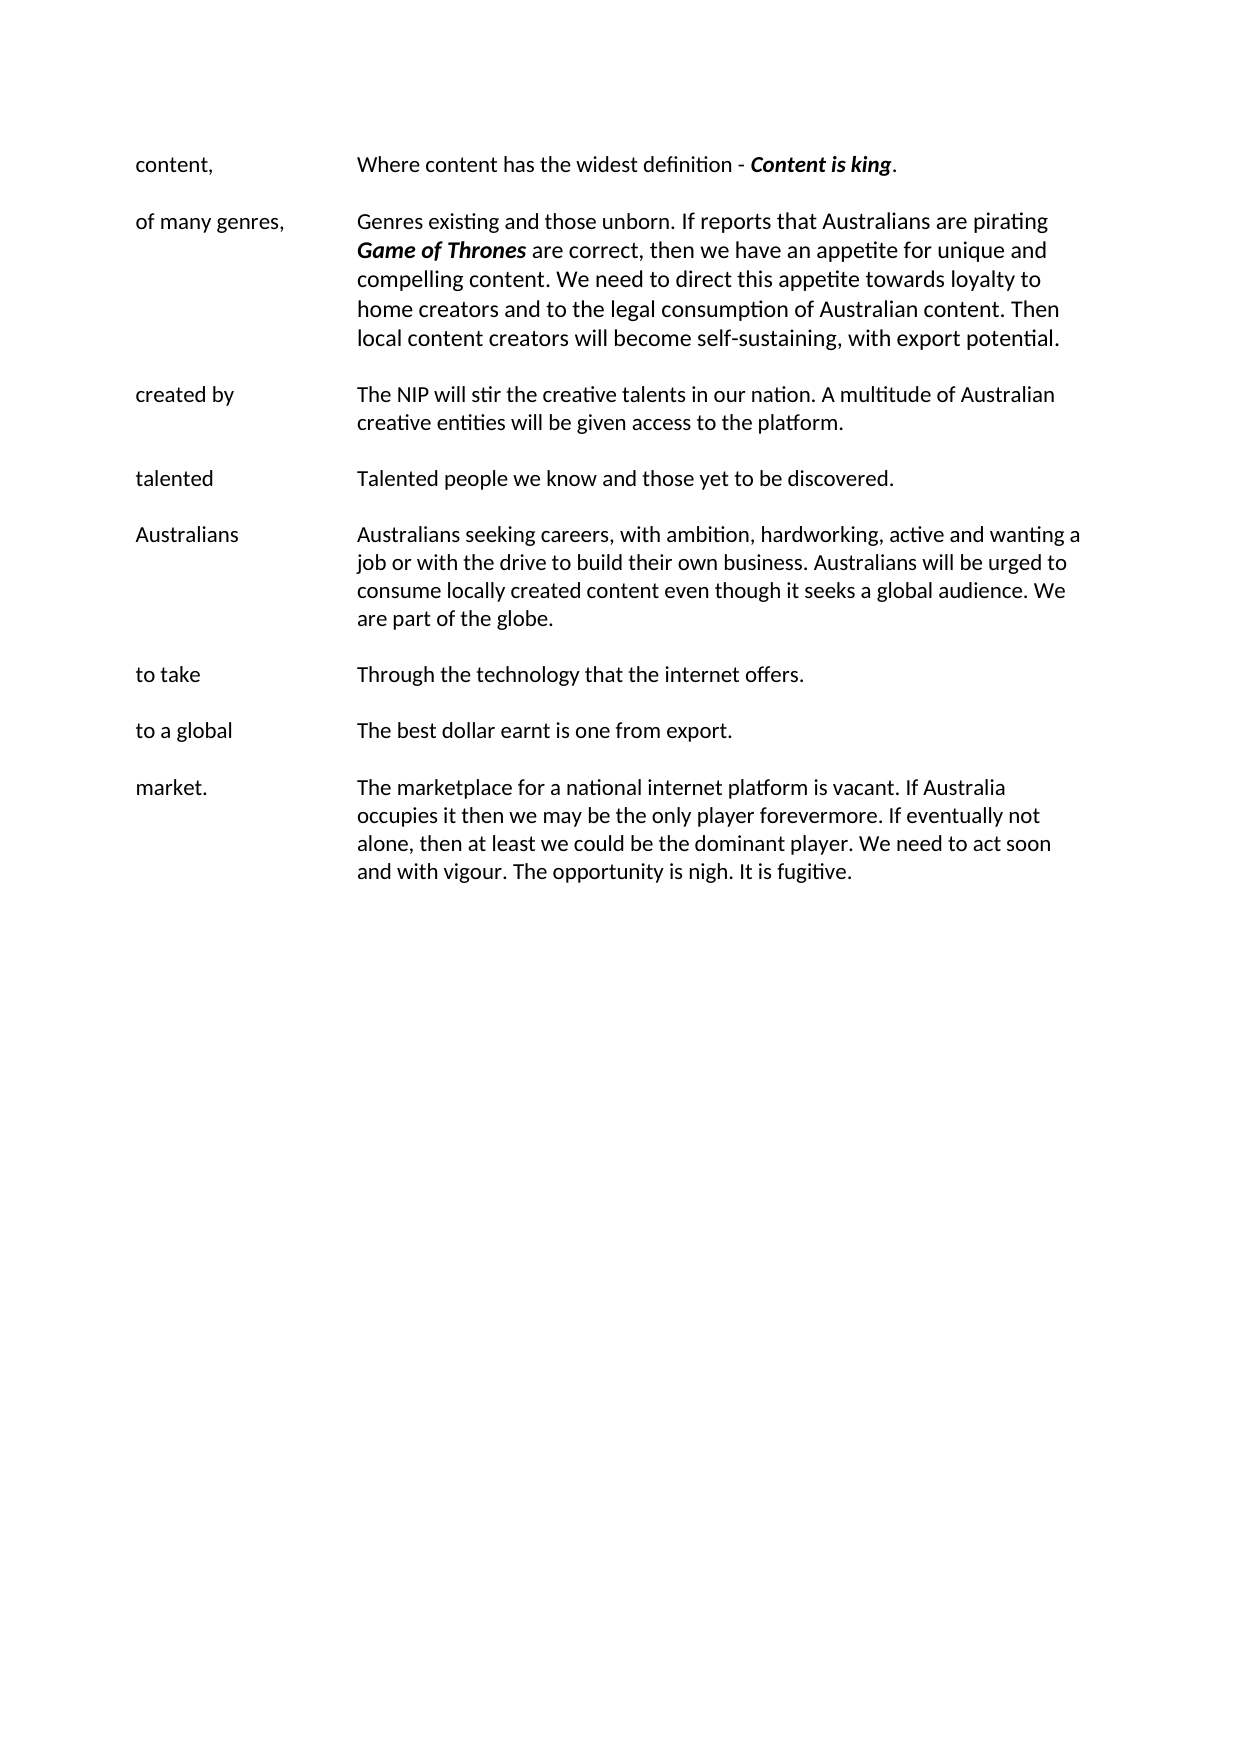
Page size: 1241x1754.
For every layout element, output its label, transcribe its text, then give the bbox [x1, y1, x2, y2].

text to a global The best dollar earnt is one from export. [135, 717, 1090, 745]
text of many genres, Genres existing and those unborn. If reports that Australians are pirating Game of Thrones are correct, then we have an appetite for unique and compelling content. We need to direct this appetite towards loyalty to home creators and to the legal consumption of Australian content. Then local content creators will become self-sustaining, with export potential. [135, 206, 1090, 352]
text market. The marketplace for a national internet platform is vacant. If Australia occupies it then we may be the only player forevermore. If eventually not alone, then at least we could be the dominant player. We need to act soon and with vigour. The opportunity is nigh. It is fugitive. [135, 773, 1090, 885]
text Australians Australians seeking careers, with ambition, hardworking, active and wanting a job or with the drive to build their own business. Australians will be urged to consume locally created content even though it seeks a global audience. We are part of the globe. [135, 521, 1090, 633]
text content, Where content has the widest definition - Content is king. [135, 150, 1090, 178]
text to take Through the technology that the internet offers. [135, 661, 1090, 689]
text talented Talented people we know and those yet to be discovered. [135, 464, 1090, 492]
text created by The NIP will stir the creative talents in our nation. A multitude of Australian creative entities will be given access to the platform. [135, 380, 1090, 436]
